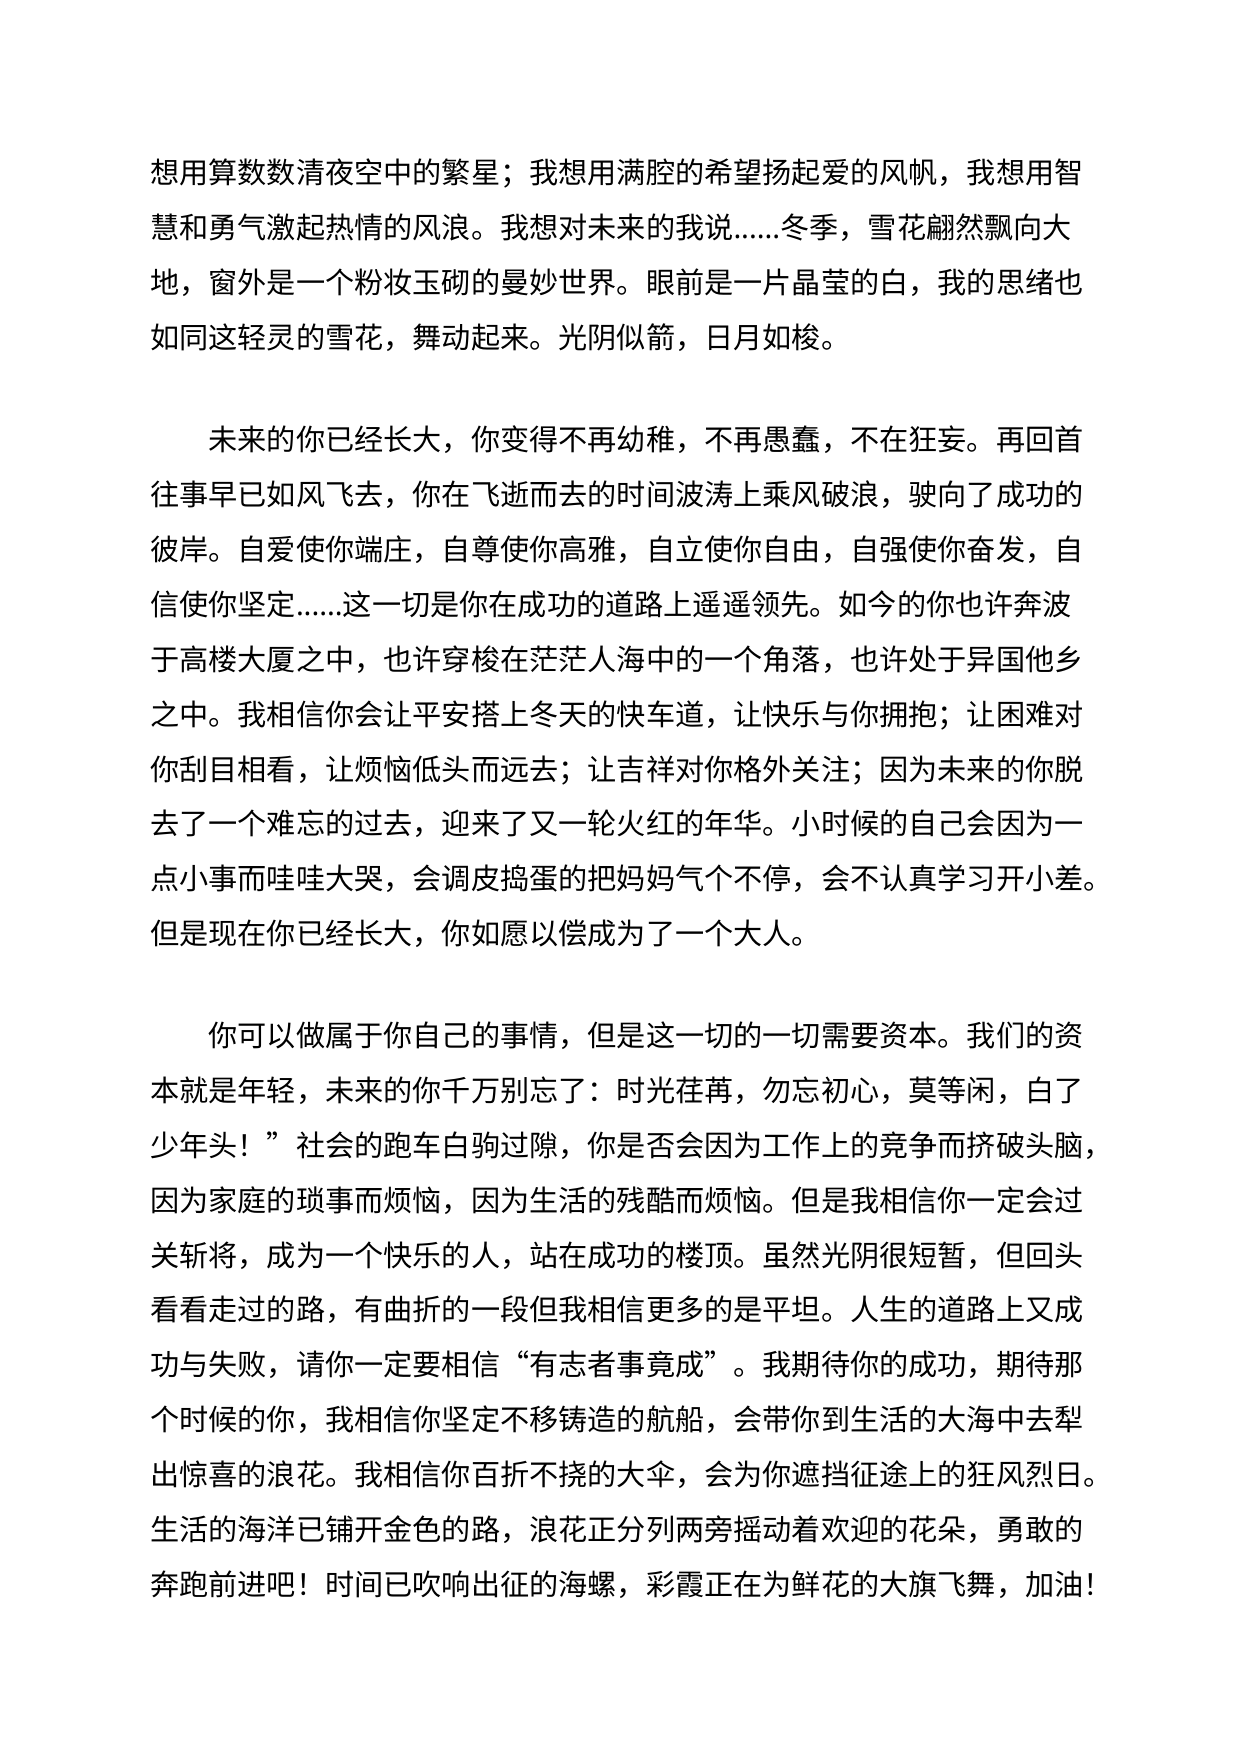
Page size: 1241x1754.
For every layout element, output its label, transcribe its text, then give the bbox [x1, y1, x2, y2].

text 未来的你已经长大，你变得不再幼稚，不再愚蠢，不在狂妄。再回首往事早已如风飞去，你在飞逝而去的时间波涛上乘风破浪，驶向了成功的彼岸。自爱使你端庄，自尊使你高雅，自立使你自由，自强使你奋发，自信使你坚定......这一切是你在成功的道路上遥遥领先。如今的你也许奔波于高楼大厦之中，也许穿梭在茫茫人海中的一个角落，也许处于异国他乡之中。我相信你会让平安搭上冬天的快车道，让快乐与你拥抱；让困难对你刮目相看，让烦恼低头而远去；让吉祥对你格外关注；因为未来的你脱去了一个难忘的过去，迎来了又一轮火红的年华。小时候的自己会因为一点小事而哇哇大哭，会调皮捣蛋的把妈妈气个不停，会不认真学习开小差。但是现在你已经长大，你如愿以偿成为了一个大人。 [150, 417, 1090, 953]
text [150, 150, 1090, 357]
text 你可以做属于你自己的事情，但是这一切的一切需要资本。我们的资本就是年轻，未来的你千万别忘了：时光荏苒，勿忘初心，莫等闲，白了少年头！”社会的跑车白驹过隙，你是否会因为工作上的竞争而挤破头脑，因为家庭的琐事而烦恼，因为生活的残酷而烦恼。但是我相信你一定会过关斩将，成为一个快乐的人，站在成功的楼顶。虽然光阴很短暂，但回头看看走过的路，有曲折的一段但我相信更多的是平坦。人生的道路上又成功与失败，请你一定要相信“有志者事竟成”。我期待你的成功，期待那个时候的你，我相信你坚定不移铸造的航船，会带你到生活的大海中去犁出惊喜的浪花。我相信你百折不挠的大伞，会为你遮挡征途上的狂风烈日。生活的海洋已铺开金色的路，浪花正分列两旁摇动着欢迎的花朵，勇敢的奔跑前进吧！时间已吹响出征的海螺，彩霞正在为鲜花的大旗飞舞，加油！ [150, 1012, 1090, 1604]
